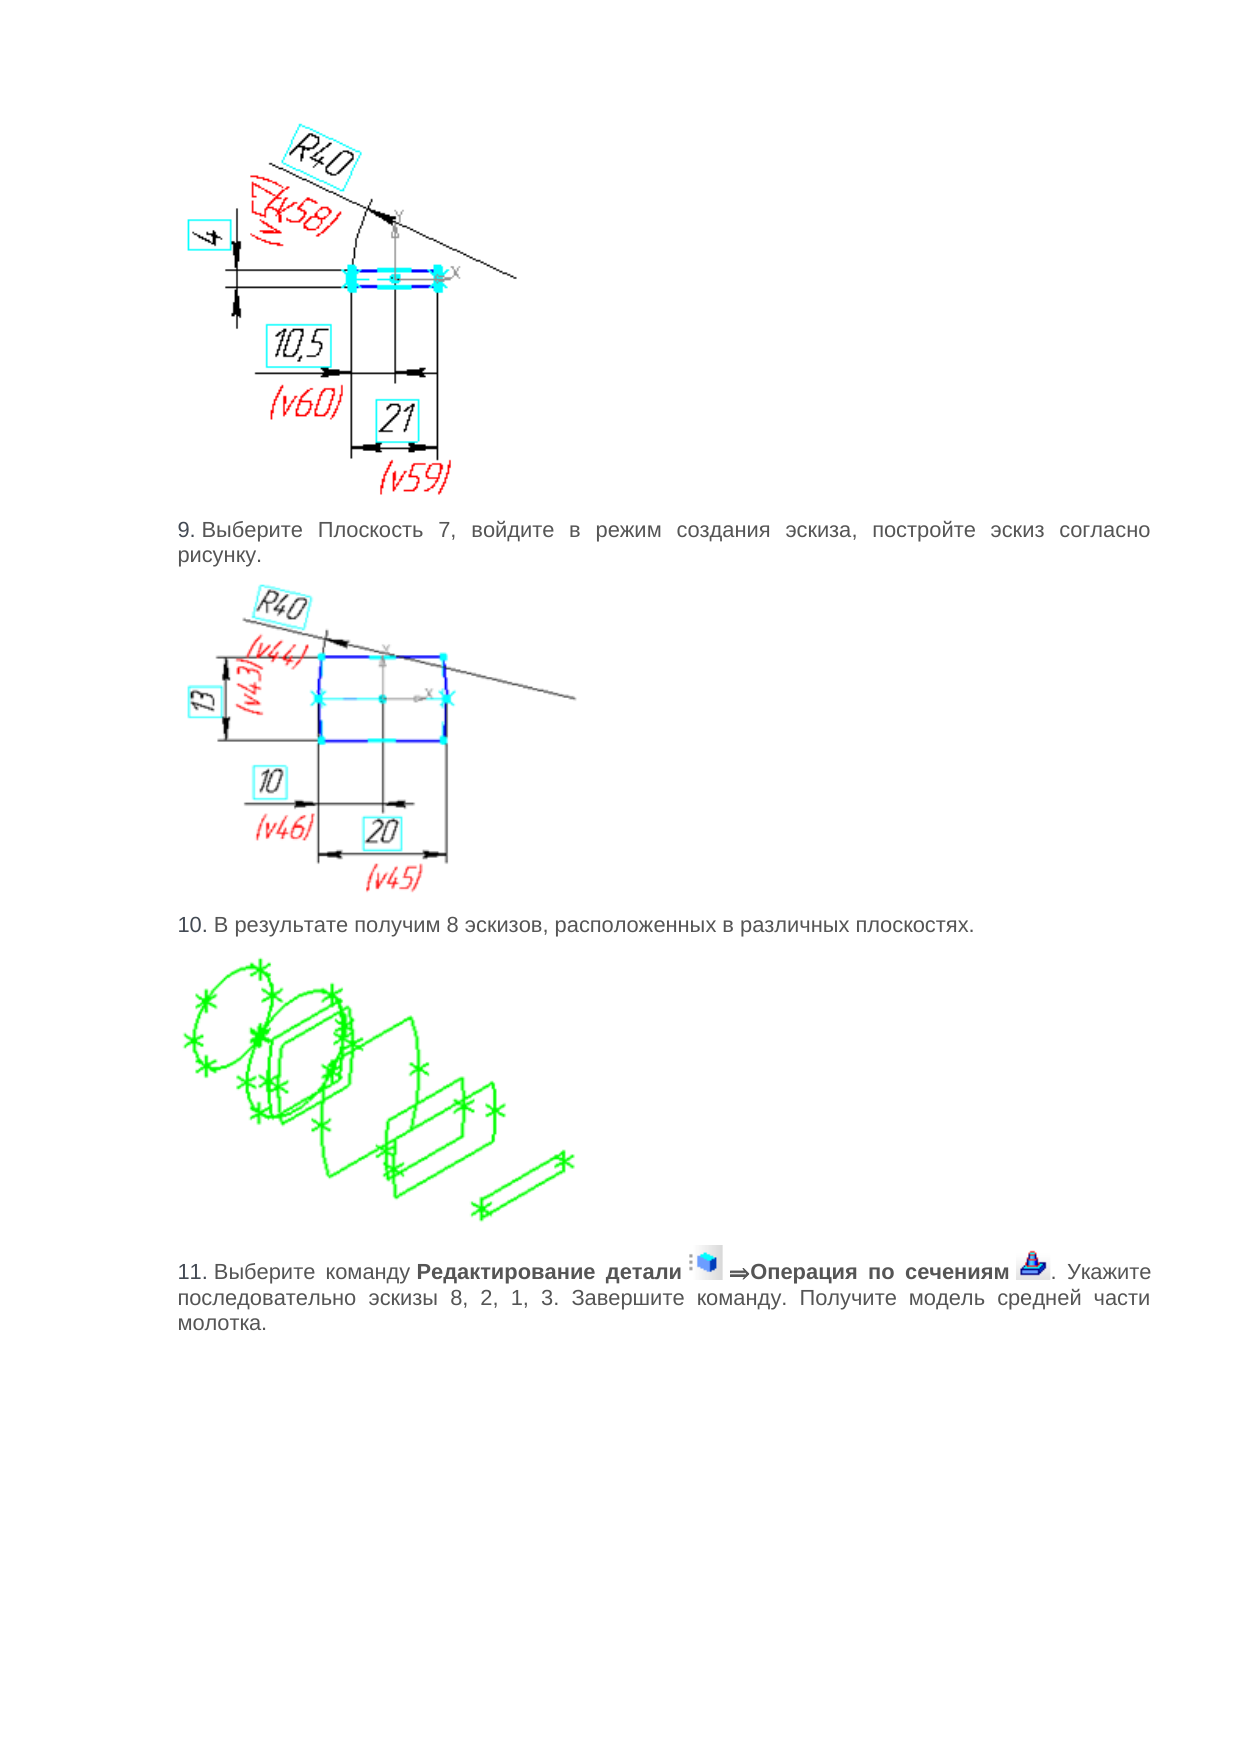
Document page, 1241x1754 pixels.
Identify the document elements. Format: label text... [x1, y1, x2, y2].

text 9. Выберите Плоскость 7, войдите в режим создания эскиза, постройте эскиз согласно рисунку. [177, 517, 1152, 567]
picture [688, 1245, 723, 1280]
picture [1016, 1245, 1051, 1280]
text 10. В результате получим 8 эскизов, расположенных в различных плоскостях. [177, 912, 1152, 937]
picture [177, 118, 534, 501]
text 11. Выберите команду Редактирование детали ⇒Операция по сечениям . Укажите последовательно эскизы 8, 2, 1, 3. Завершите команду. Получите модель средней части молотка. [177, 1245, 1152, 1335]
picture [177, 582, 585, 897]
picture [177, 953, 585, 1230]
